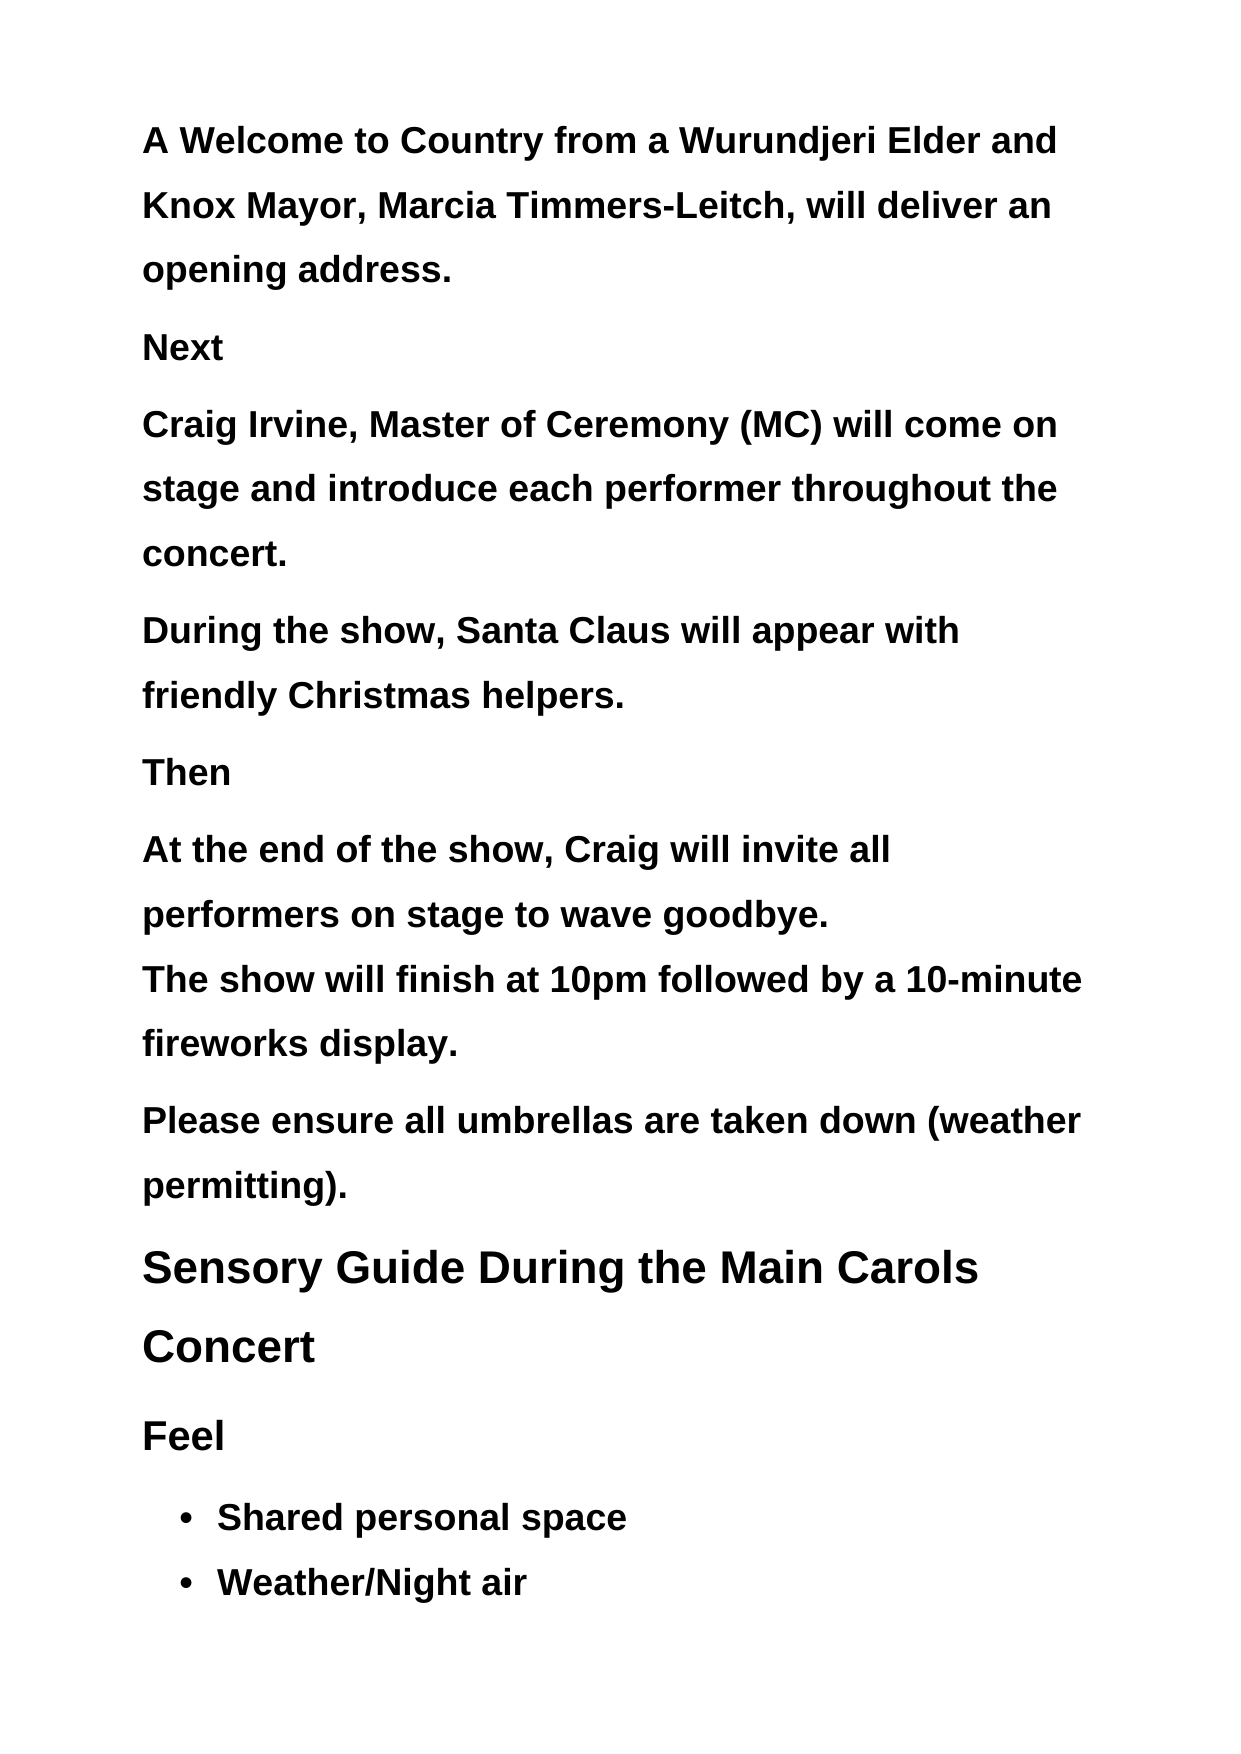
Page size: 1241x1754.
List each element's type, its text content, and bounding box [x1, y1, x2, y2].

text Then [142, 750, 1098, 793]
text Please ensure all umbrellas are taken down (weather permitting). [142, 1099, 1098, 1207]
list Weather/Night air [179, 1560, 1098, 1603]
text Next [142, 325, 1098, 368]
text At the end of the show, Craig will invite all performers on stage to wave goodbye. The show will finish at 10pm followed by a 10-minute fireworks display. [142, 827, 1098, 1065]
list Shared personal space [179, 1496, 1098, 1539]
subtitle Sensory Guide During the Main Carols Concert [142, 1241, 1098, 1372]
subtitle Feel [142, 1411, 1098, 1459]
text Craig Irvine, Master of Ceremony (MC) will come on stage and introduce each performer throughout the concert. [142, 402, 1098, 574]
text During the show, Santa Claus will appear with friendly Christmas helpers. [142, 608, 1098, 716]
text A Welcome to Country from a Wurundjeri Elder and Knox Mayor, Marcia Timmers-Leitch, will deliver an opening address. [142, 118, 1098, 291]
